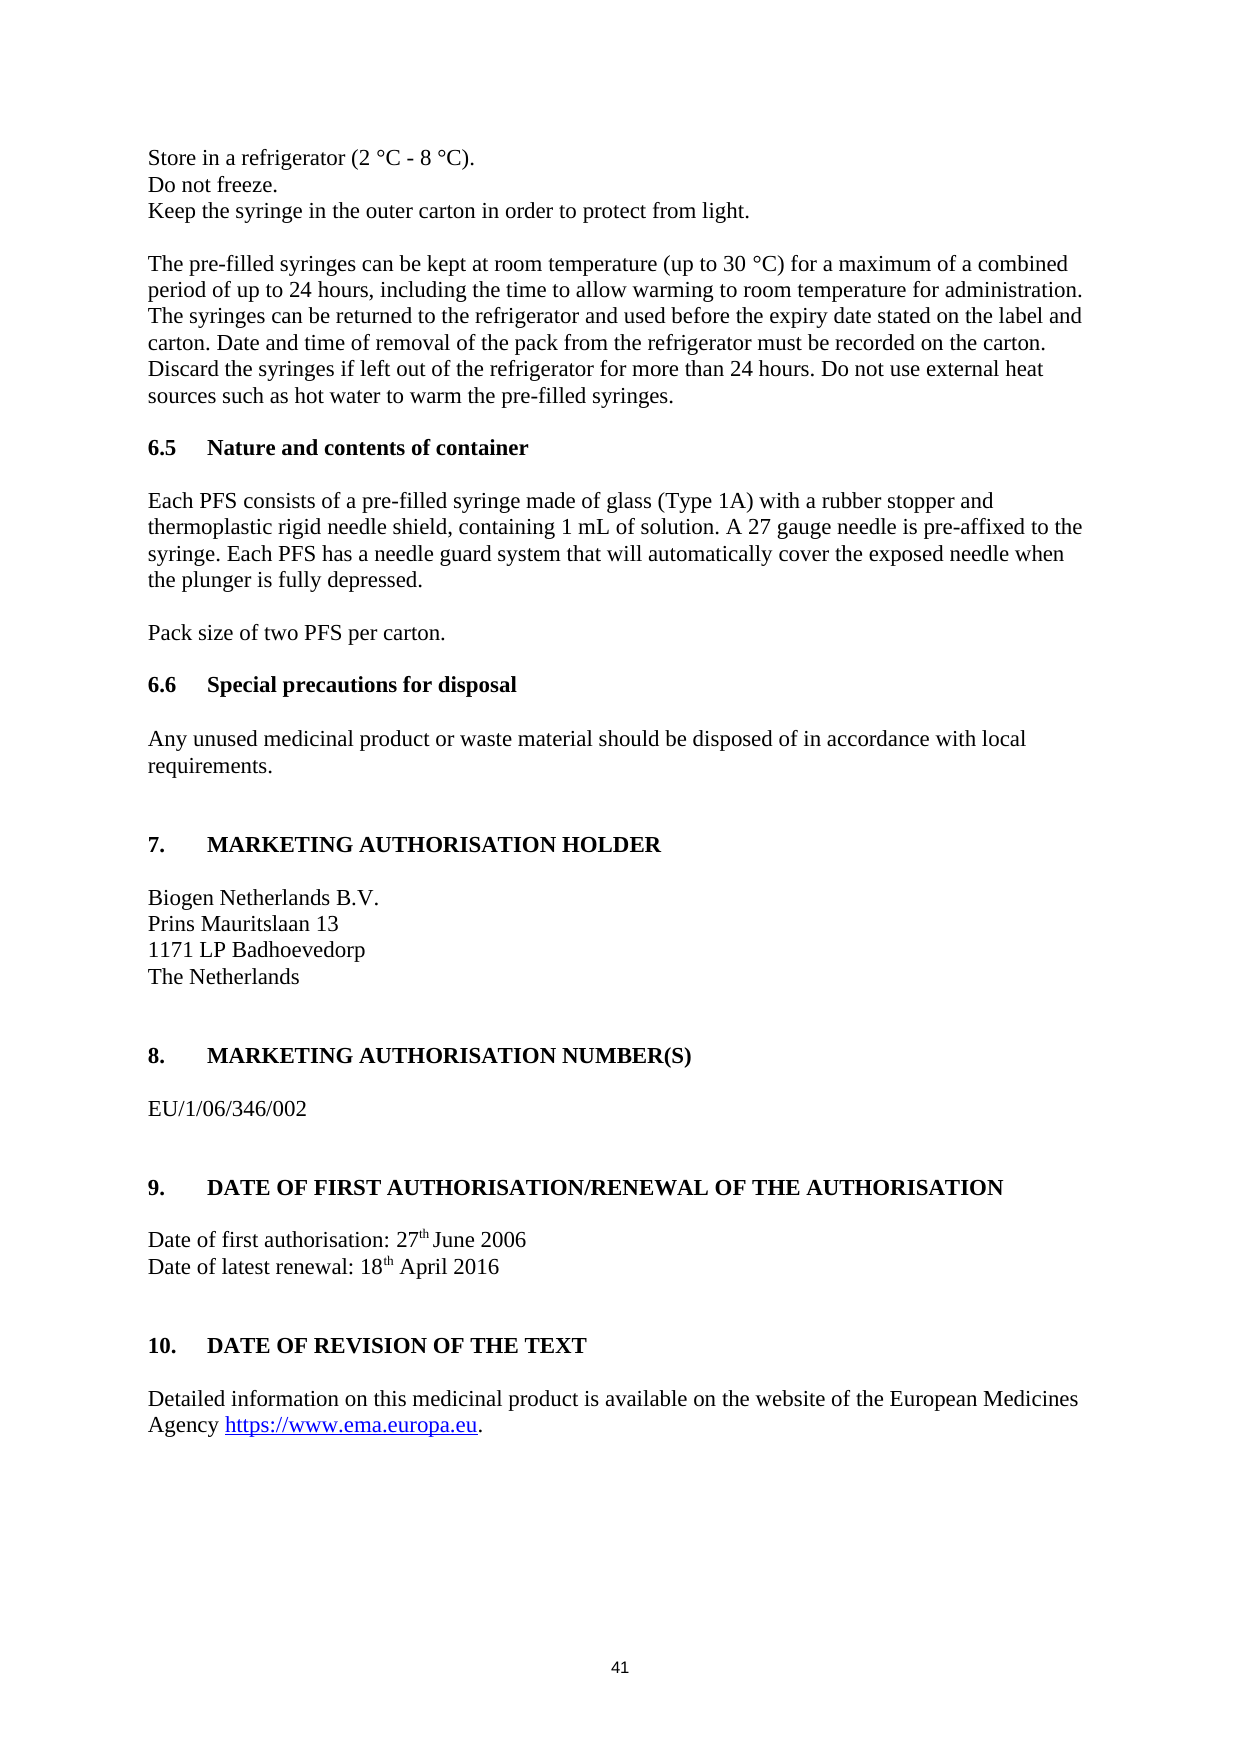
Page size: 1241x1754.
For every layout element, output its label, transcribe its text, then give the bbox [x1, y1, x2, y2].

text EU/1/06/346/002 [148, 1095, 1092, 1121]
text Date of first authorisation: 27th June 2006 [148, 1226, 1092, 1253]
text 9. DATE OF FIRST AUTHORISATION/RENEWAL OF THE AUTHORISATION [148, 1174, 1092, 1200]
text 6.5 Nature and contents of container [148, 434, 1092, 461]
text Store in a refrigerator (2 °C - 8 °C). [148, 144, 1092, 171]
text Date of latest renewal: 18th April 2016 [148, 1253, 1092, 1279]
text 1171 LP Badhoevedorp [148, 937, 1092, 963]
text Any unused medicinal product or waste material should be disposed of in accordance with local requirements. [148, 724, 1092, 778]
text The pre-filled syringes can be kept at room temperature (up to 30 °C) for a maximum of a combined period of up to 24 hours, including the time to allow warming to room temperature for administration. The syringes can be returned to the refrigerator and used before the expiry date stated on the label and carton. Date and time of removal of the pack from the refrigerator must be recorded on the carton. Discard the syringes if left out of the refrigerator for more than 24 hours. Do not use external heat sources such as hot water to warm the pre-filled syringes. [148, 250, 1092, 408]
text Detailed information on this medicinal product is available on the website of the European Medicines Agency https://www.ema.europa.eu. [148, 1384, 1092, 1437]
text The Netherlands [148, 963, 1092, 989]
text 10. DATE OF REVISION OF THE TEXT [148, 1332, 1092, 1358]
text Pack size of two PFS per carton. [148, 619, 1092, 645]
text Prins Mauritslaan 13 [148, 910, 1092, 937]
text 6.6 Special precautions for disposal [148, 672, 1092, 698]
text 7. MARKETING AUTHORISATION HOLDER [148, 831, 1092, 857]
text Biogen Netherlands B.V. [148, 884, 1092, 910]
text 8. MARKETING AUTHORISATION NUMBER(S) [148, 1042, 1092, 1068]
text Do not freeze. [148, 171, 1092, 197]
text Each PFS consists of a pre-filled syringe made of glass (Type 1A) with a rubber stopper and thermoplastic rigid needle shield, containing 1 mL of solution. A 27 gauge needle is pre-affixed to the syringe. Each PFS has a needle guard system that will automatically cover the exposed needle when the plunger is fully depressed. [148, 487, 1092, 592]
text Keep the syringe in the outer carton in order to protect from light. [148, 197, 1092, 223]
